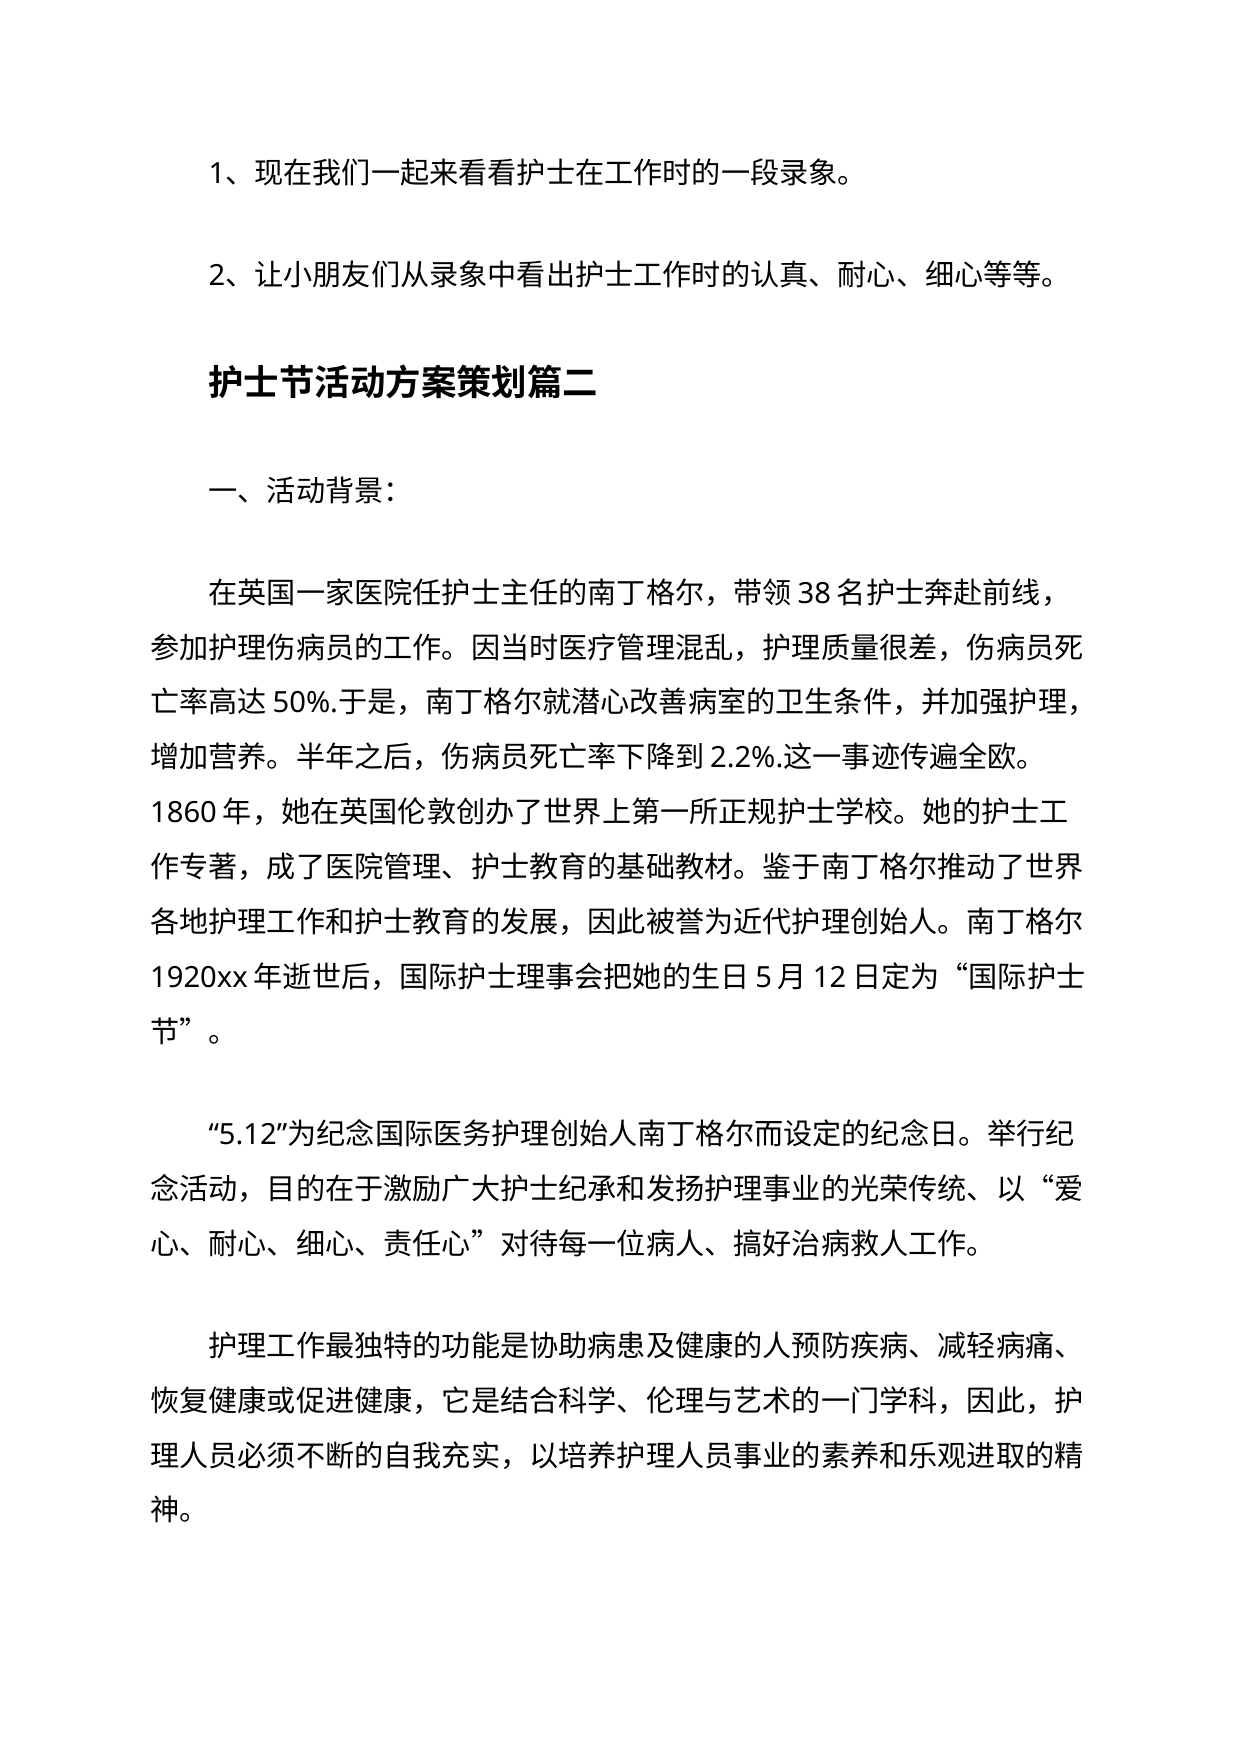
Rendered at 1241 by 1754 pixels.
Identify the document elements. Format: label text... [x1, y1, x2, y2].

text 2、让小朋友们从录象中看出护士工作时的认真、耐心、细心等等。 [150, 252, 1090, 294]
text 护士节活动方案策划篇二 [150, 354, 1090, 405]
text “5.12”为纪念国际医务护理创始人南丁格尔而设定的纪念日。举行纪念活动，目的在于激励广大护士纪承和发扬护理事业的光荣传统、以“爱心、耐心、细心、责任心”对待每一位病人、搞好治病救人工作。 [150, 1111, 1090, 1263]
text 1、现在我们一起来看看护士在工作时的一段录象。 [150, 150, 1090, 192]
text 在英国一家医院任护士主任的南丁格尔，带领38名护士奔赴前线，参加护理伤病员的工作。因当时医疗管理混乱，护理质量很差，伤病员死亡率高达50%.于是，南丁格尔就潜心改善病室的卫生条件，并加强护理，增加营养。半年之后，伤病员死亡率下降到2.2%.这一事迹传遍全欧。1860年，她在英国伦敦创办了世界上第一所正规护士学校。她的护士工作专著，成了医院管理、护士教育的基础教材。鉴于南丁格尔推动了世界各地护理工作和护士教育的发展，因此被誉为近代护理创始人。南丁格尔1920xx年逝世后，国际护士理事会把她的生日5月12日定为“国际护士节”。 [150, 569, 1090, 1051]
text 一、活动背景： [150, 467, 1090, 510]
text 护理工作最独特的功能是协助病患及健康的人预防疾病、减轻病痛、恢复健康或促进健康，它是结合科学、伦理与艺术的一门学科，因此，护理人员必须不断的自我充实，以培养护理人员事业的素养和乐观进取的精神。 [150, 1322, 1090, 1529]
